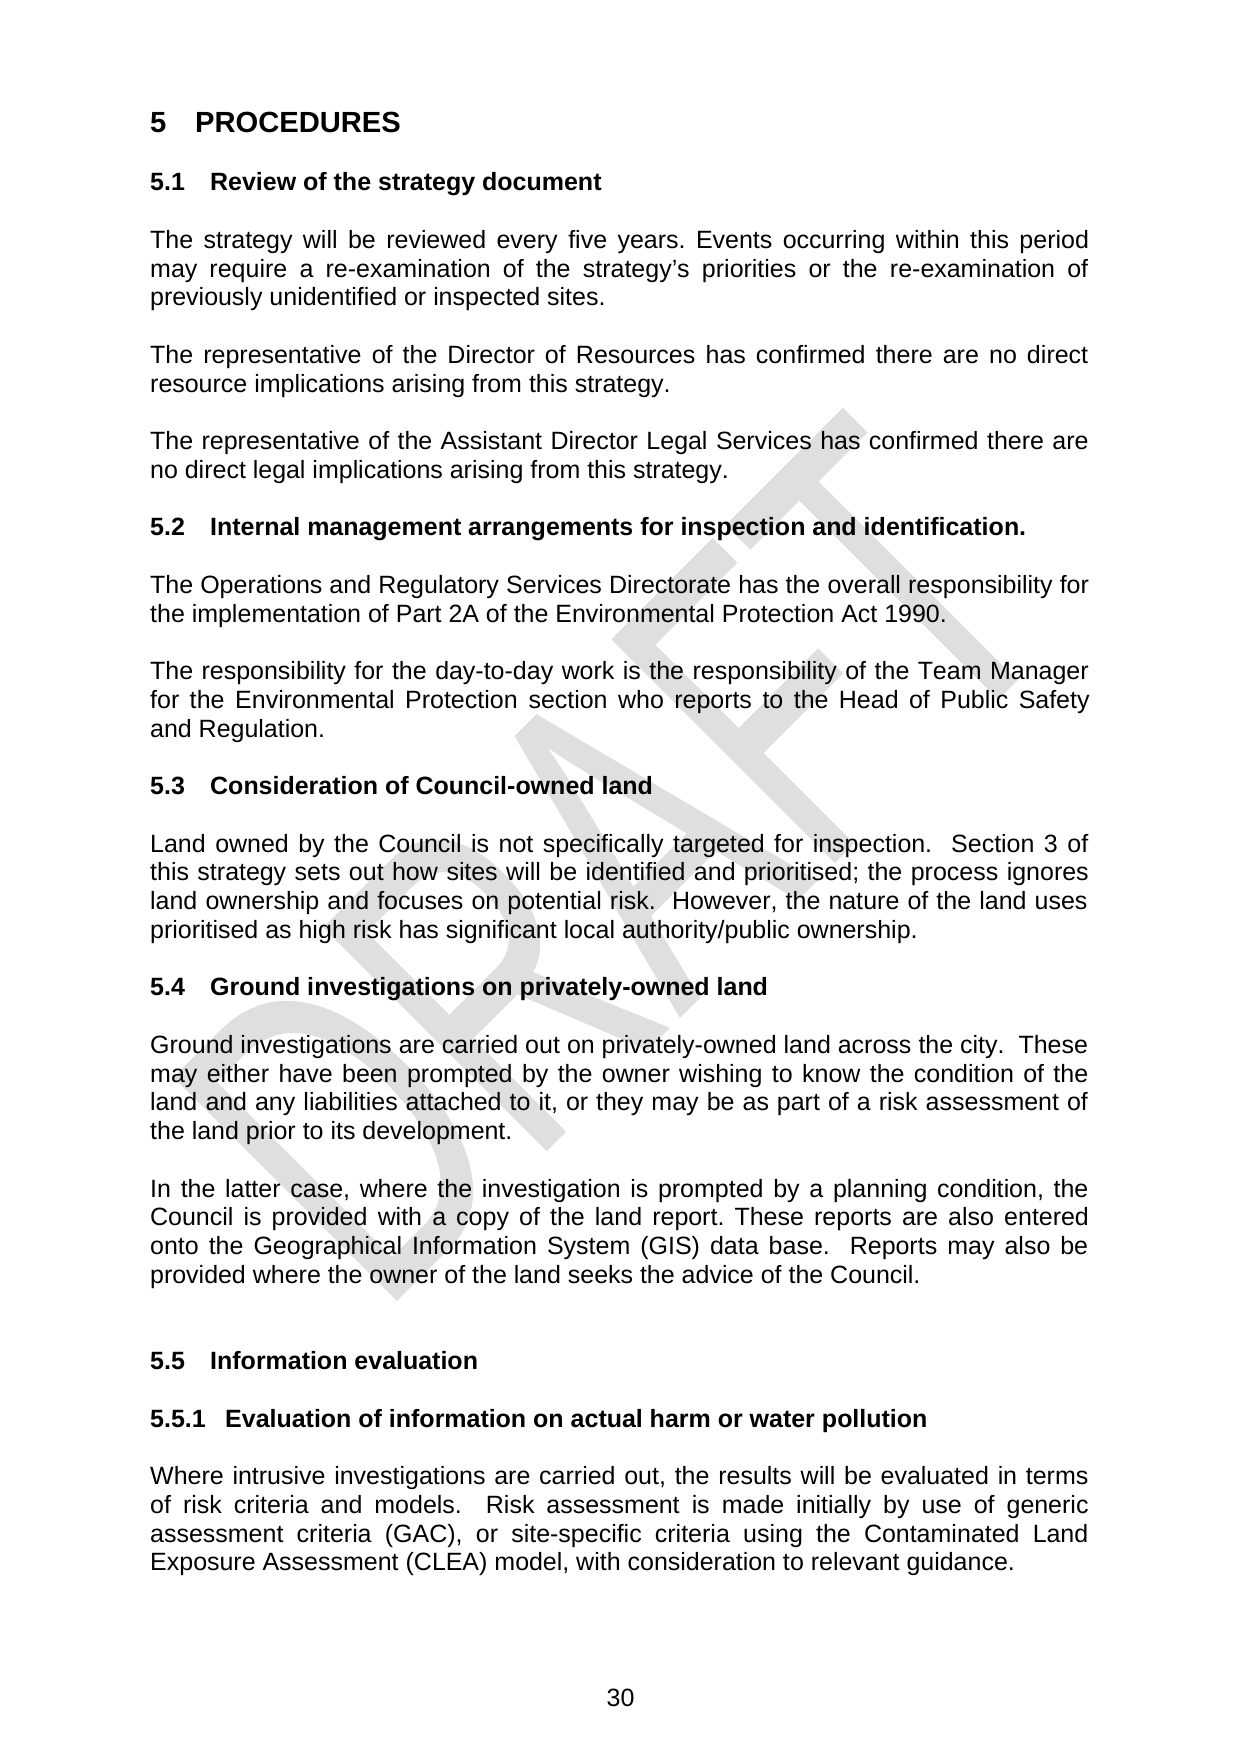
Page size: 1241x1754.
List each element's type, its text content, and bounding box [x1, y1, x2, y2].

text In the latter case, where the investigation is prompted by a planning condition, the Council is provided with a copy of the land report. These reports are also entered onto the Geographical Information System (GIS) data base. Reports may also be provided where the owner of the land seeks the advice of the Council. [150, 1173, 1090, 1288]
text The Operations and Regulatory Services Directorate has the overall responsibility for the implementation of Part 2A of the Environmental Protection Act 1990. [150, 570, 1090, 627]
text The responsibility for the day-to-day work is the responsibility of the Team Manager for the Environmental Protection section who reports to the Head of Public Safety and Regulation. [150, 656, 1090, 742]
text The representative of the Director of Resources has confirmed there are no direct resource implications arising from this strategy. [150, 340, 1090, 397]
text Land owned by the Council is not specifically targeted for inspection. Section 3 of this strategy sets out how sites will be identified and prioritised; the process ignores land ownership and focuses on potential risk. However, the nature of the land uses prioritised as high risk has significant local authority/public ownership. [150, 828, 1090, 943]
subtitle Evaluation of information on actual harm or water pollution [150, 1403, 1090, 1432]
subtitle Consideration of Council-owned land [150, 771, 1090, 800]
subtitle PROCEDURES [150, 105, 1090, 138]
text The representative of the Assistant Director Legal Services has confirmed there are no direct legal implications arising from this strategy. [150, 426, 1090, 483]
subtitle Ground investigations on privately-owned land [150, 972, 1090, 1001]
text Where intrusive investigations are carried out, the results will be evaluated in terms of risk criteria and models. Risk assessment is made initially by use of generic assessment criteria (GAC), or site-specific criteria using the Contaminated Land Exposure Assessment (CLEA) model, with consideration to relevant guidance. [150, 1461, 1090, 1576]
subtitle Review of the strategy document [150, 167, 1090, 196]
subtitle Internal management arrangements for inspection and identification. [150, 512, 1090, 541]
subtitle Information evaluation [150, 1346, 1090, 1375]
text Ground investigations are carried out on privately-owned land across the city. These may either have been prompted by the owner wishing to know the condition of the land and any liabilities attached to it, or they may be as part of a risk assessment of the land prior to its development. [150, 1030, 1090, 1145]
text The strategy will be reviewed every five years. Events occurring within this period may require a re-examination of the strategy’s priorities or the re-examination of previously unidentified or inspected sites. [150, 225, 1090, 311]
